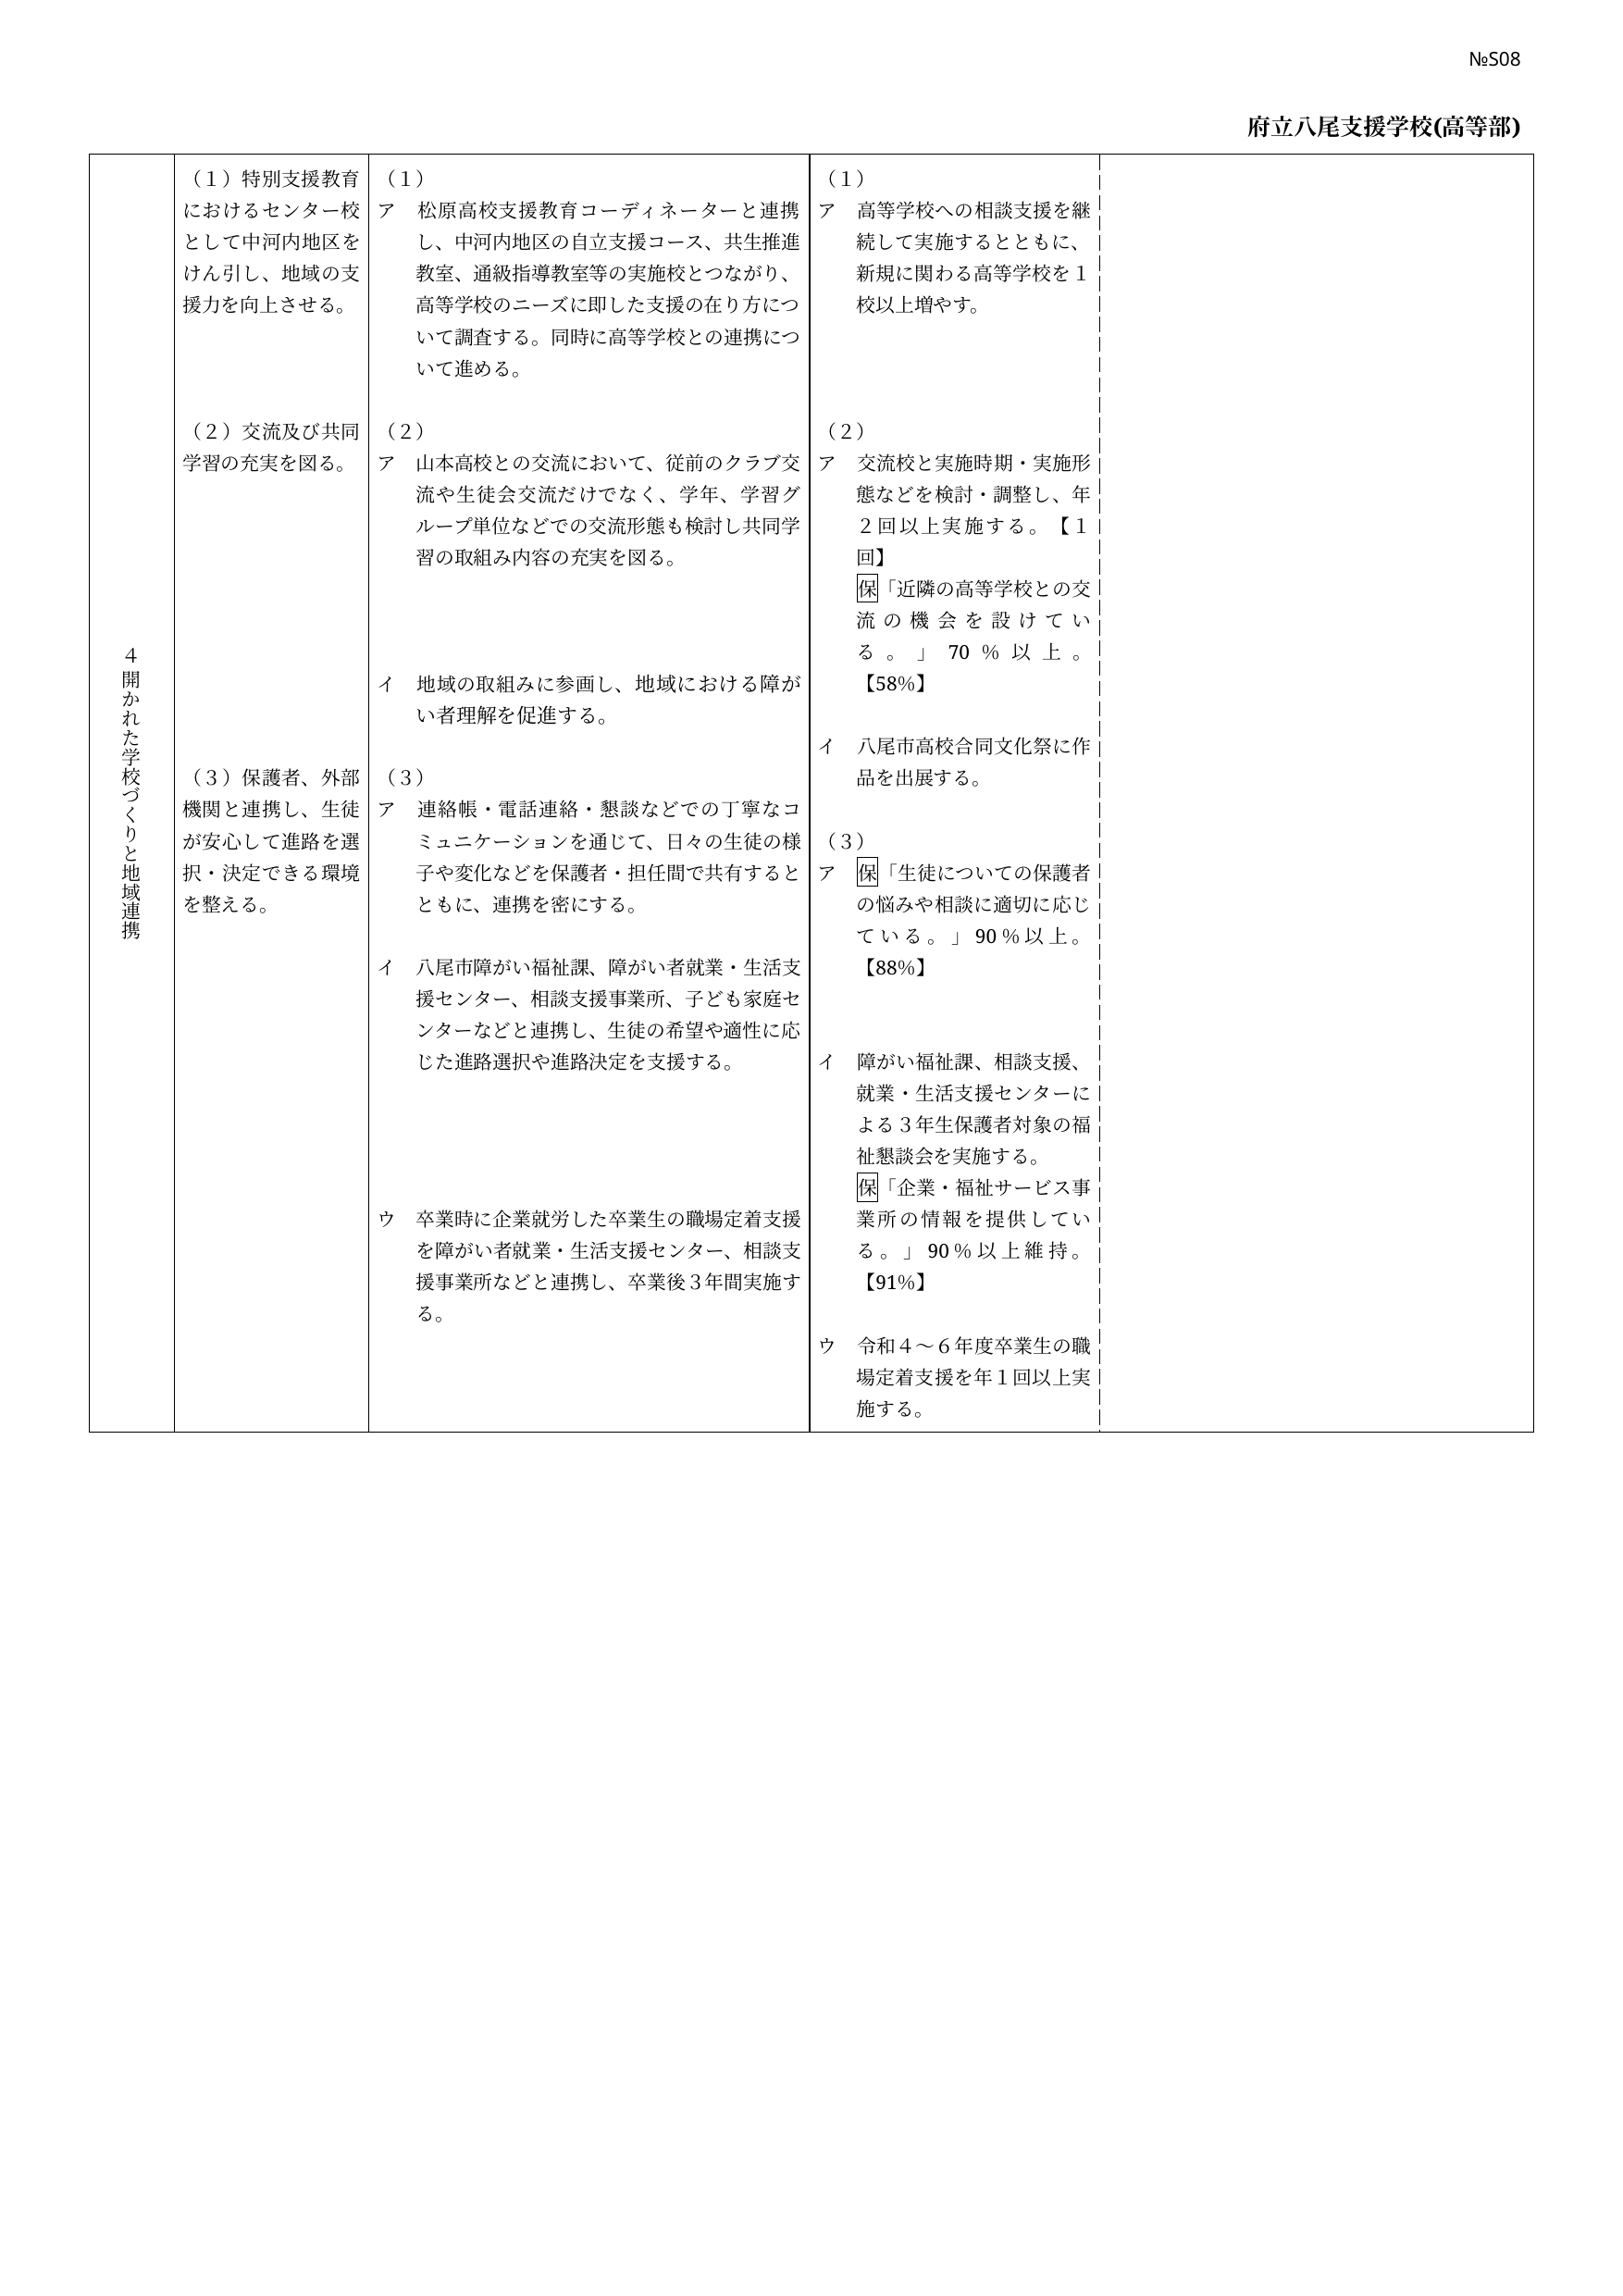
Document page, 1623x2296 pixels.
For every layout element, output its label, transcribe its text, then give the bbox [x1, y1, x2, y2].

table_cell （１）特別支援教育におけるセンター校として中河内地区をけん引し、地域の支援力を向上させる。 （２）交流及び共同学習の充実を図る。 （３）保護者、外部機関と連携し、生徒が安心して進路を選択・決定できる環境を整える。 [175, 155, 368, 1432]
table_cell [1100, 155, 1533, 1432]
table_cell ４ 開かれた学校づくりと地域連携 [90, 155, 174, 1432]
table_cell （１） ア 高等学校への相談支援を継続して実施するとともに、新規に関わる高等学校を１校以上増やす。 （２） ア 交流校と実施時期・実施形態などを検討・調整し、年２回以上実施する。【１回】 保「近隣の高等学校との交流の機会を設けている。」70％以上。【58％】 イ 八尾市高校合同文化祭に作品を出展する。 （３） ア 保「生徒についての保護者の悩みや相談に適切に応じている。」90％以上。【88％】 イ 障がい福祉課、相談支援、就業・生活支援センターによる３年生保護者対象の福祉懇談会を実施する。 保「企業・福祉サービス事業所の情報を提供している。」90％以上維持。【91％】 ウ 令和４～６年度卒業生の職場定着支援を年１回以上実施する。 [811, 155, 1100, 1432]
table_cell （１） ア 松原高校支援教育コーディネーターと連携し、中河内地区の自立支援コース、共生推進教室、通級指導教室等の実施校とつながり、高等学校のニーズに即した支援の在り方について調査する。同時に高等学校との連携について進める。 （２） ア 山本高校との交流において、従前のクラブ交流や生徒会交流だけでなく、学年、学習グループ単位などでの交流形態も検討し共同学習の取組み内容の充実を図る。 イ 地域の取組みに参画し、地域における障がい者理解を促進する。 （３） ア 連絡帳・電話連絡・懇談などでの丁寧なコミュニケーションを通じて、日々の生徒の様子や変化などを保護者・担任間で共有するとともに、連携を密にする。 イ 八尾市障がい福祉課、障がい者就業・生活支援センター、相談支援事業所、子ども家庭センターなどと連携し、生徒の希望や適性に応じた進路選択や進路決定を支援する。 ウ 卒業時に企業就労した卒業生の職場定着支援を障がい者就業・生活支援センター、相談支援事業所などと連携し、卒業後３年間実施する。 [369, 155, 809, 1432]
